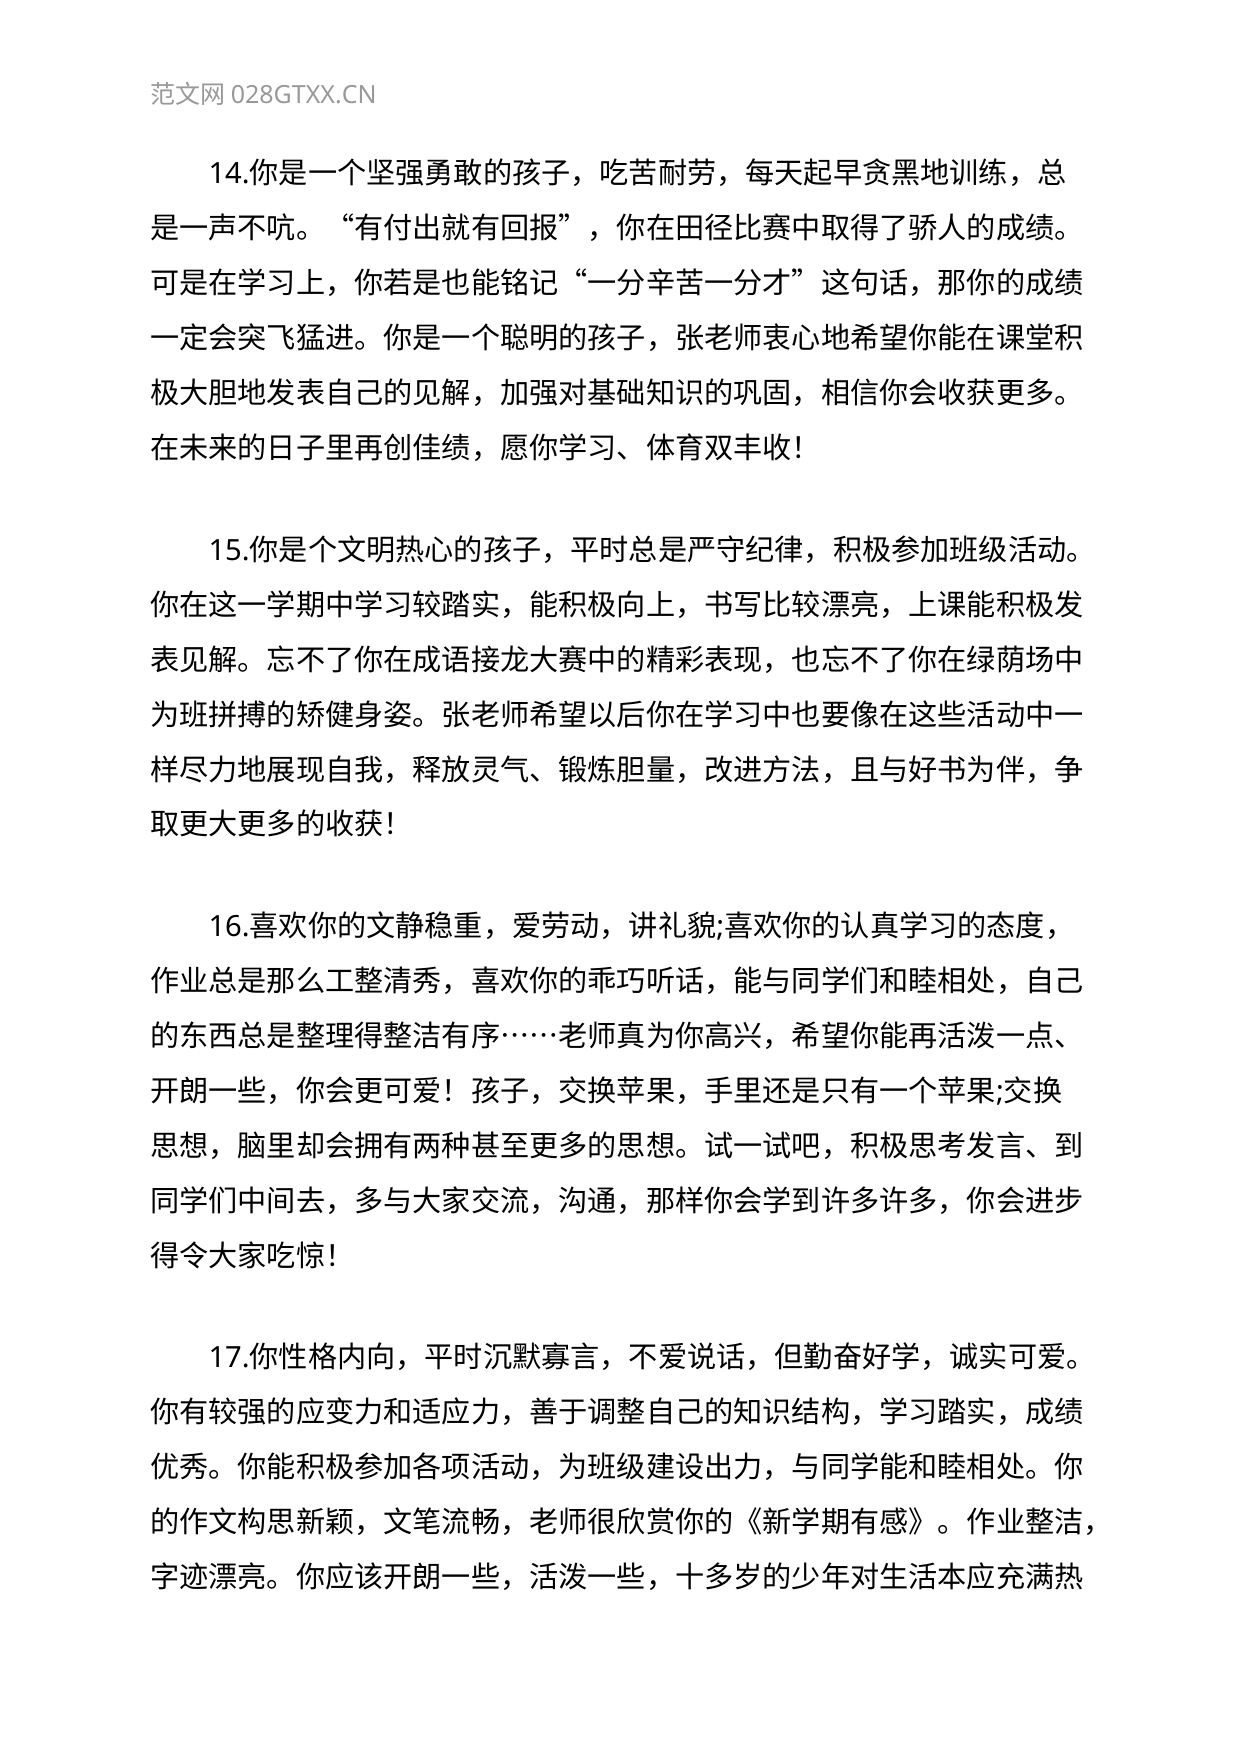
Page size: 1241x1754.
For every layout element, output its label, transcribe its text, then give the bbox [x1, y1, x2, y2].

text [150, 1334, 1090, 1596]
text 15.你是个文明热心的孩子，平时总是严守纪律，积极参加班级活动。你在这一学期中学习较踏实，能积极向上，书写比较漂亮，上课能积极发表见解。忘不了你在成语接龙大赛中的精彩表现，也忘不了你在绿荫场中为班拼搏的矫健身姿。张老师希望以后你在学习中也要像在这些活动中一样尽力地展现自我，释放灵气、锻炼胆量，改进方法，且与好书为伴，争取更大更多的收获！ [150, 526, 1090, 843]
text 16.喜欢你的文静稳重，爱劳动，讲礼貌;喜欢你的认真学习的态度，作业总是那么工整清秀，喜欢你的乖巧听话，能与同学们和睦相处，自己的东西总是整理得整洁有序……老师真为你高兴，希望你能再活泼一点、开朗一些，你会更可爱！孩子，交换苹果，手里还是只有一个苹果;交换思想，脑里却会拥有两种甚至更多的思想。试一试吧，积极思考发言、到同学们中间去，多与大家交流，沟通，那样你会学到许多许多，你会进步得令大家吃惊！ [150, 903, 1090, 1274]
text 14.你是一个坚强勇敢的孩子，吃苦耐劳，每天起早贪黑地训练，总是一声不吭。“有付出就有回报”，你在田径比赛中取得了骄人的成绩。可是在学习上，你若是也能铭记“一分辛苦一分才”这句话，那你的成绩一定会突飞猛进。你是一个聪明的孩子，张老师衷心地希望你能在课堂积极大胆地发表自己的见解，加强对基础知识的巩固，相信你会收获更多。在未来的日子里再创佳绩，愿你学习、体育双丰收！ [150, 150, 1090, 467]
